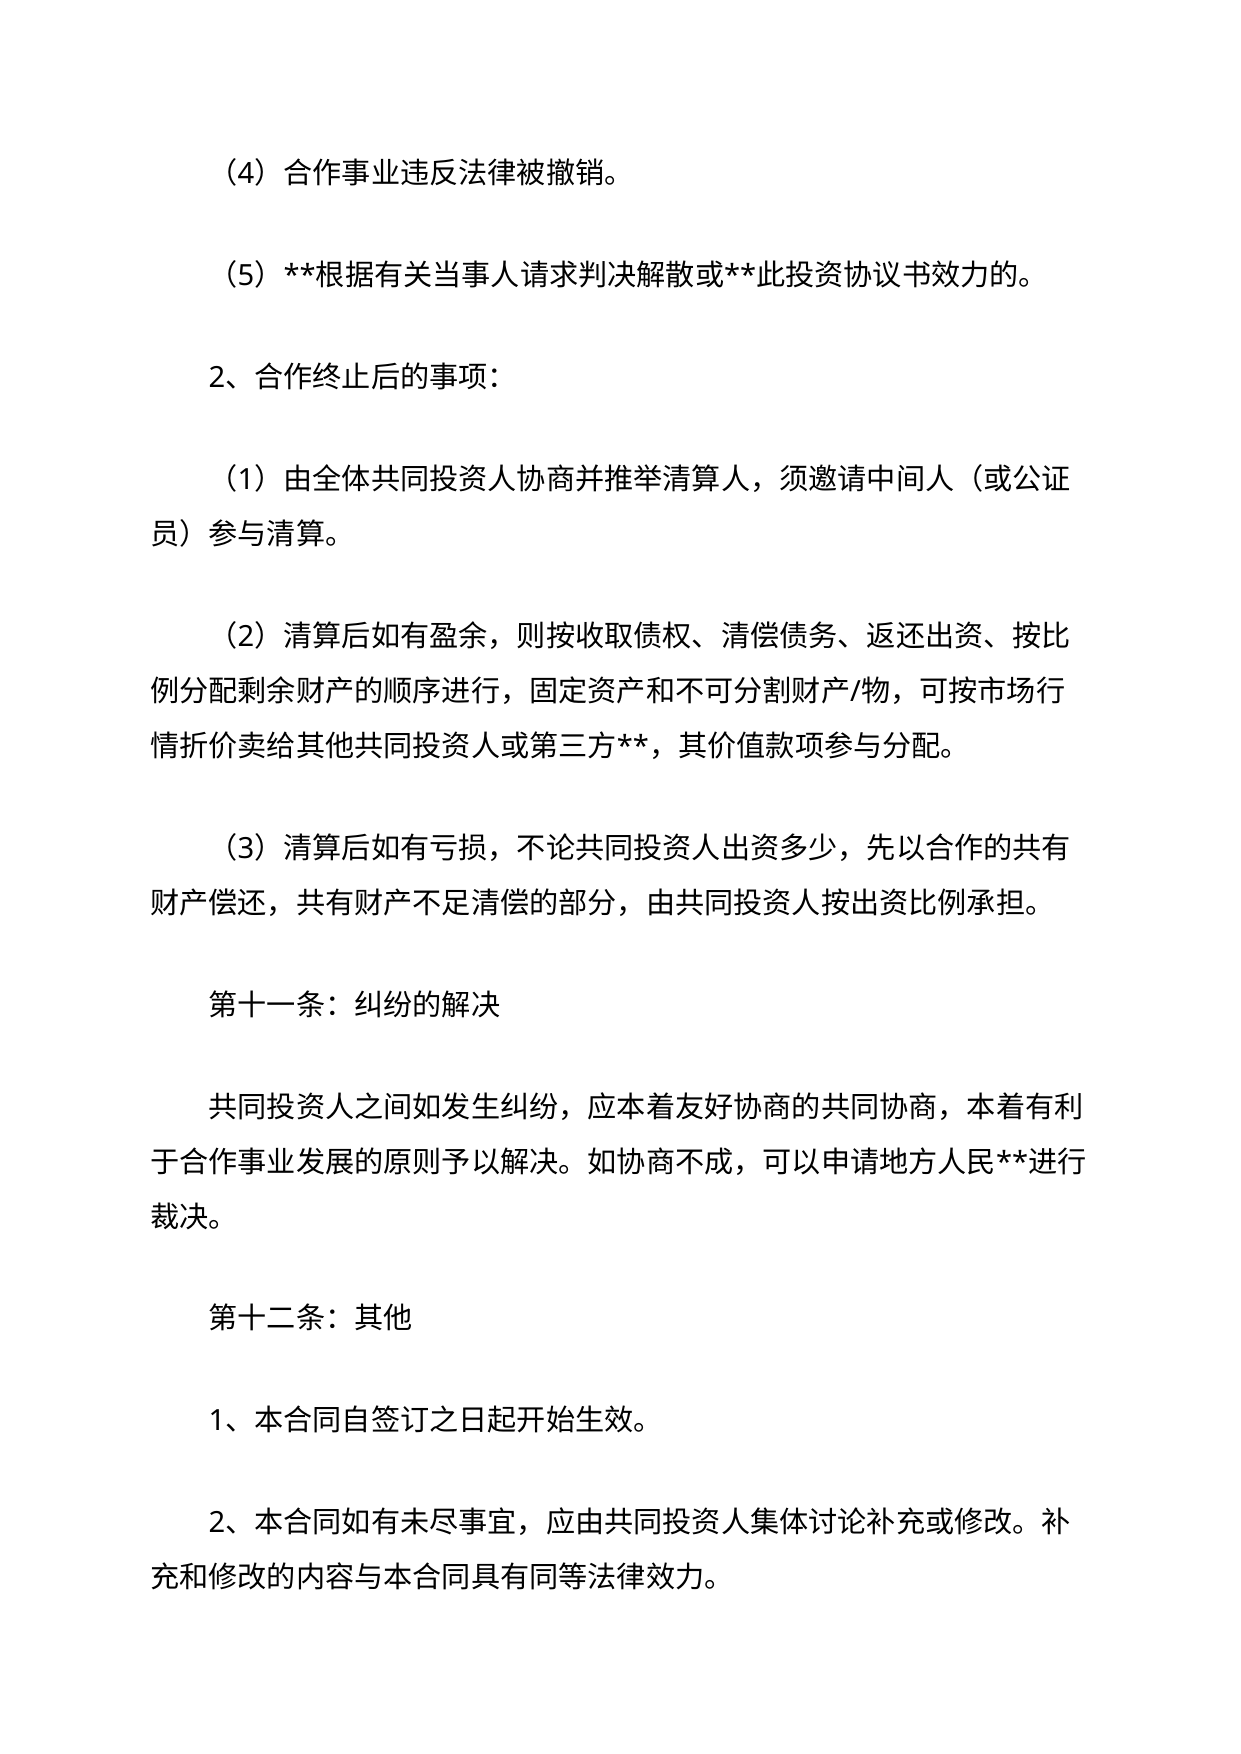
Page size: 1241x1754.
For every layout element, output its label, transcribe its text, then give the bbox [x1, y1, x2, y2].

text （5）**根据有关当事人请求判决解散或**此投资协议书效力的。 [150, 252, 1090, 294]
text 2、合作终止后的事项： [150, 354, 1090, 396]
text 2、本合同如有未尽事宜，应由共同投资人集体讨论补充或修改。补充和修改的内容与本合同具有同等法律效力。 [150, 1499, 1090, 1596]
text 1、本合同自签订之日起开始生效。 [150, 1397, 1090, 1439]
text （2）清算后如有盈余，则按收取债权、清偿债务、返还出资、按比例分配剩余财产的顺序进行，固定资产和不可分割财产/物，可按市场行情折价卖给其他共同投资人或第三方**，其价值款项参与分配。 [150, 613, 1090, 765]
text （3）清算后如有亏损，不论共同投资人出资多少，先以合作的共有财产偿还，共有财产不足清偿的部分，由共同投资人按出资比例承担。 [150, 825, 1090, 922]
text （4）合作事业违反法律被撤销。 [150, 150, 1090, 192]
text 第十一条：纠纷的解决 [150, 981, 1090, 1024]
text 共同投资人之间如发生纠纷，应本着友好协商的共同协商，本着有利于合作事业发展的原则予以解决。如协商不成，可以申请地方人民**进行裁决。 [150, 1083, 1090, 1235]
text （1）由全体共同投资人协商并推举清算人，须邀请中间人（或公证员）参与清算。 [150, 456, 1090, 553]
text 第十二条：其他 [150, 1295, 1090, 1337]
